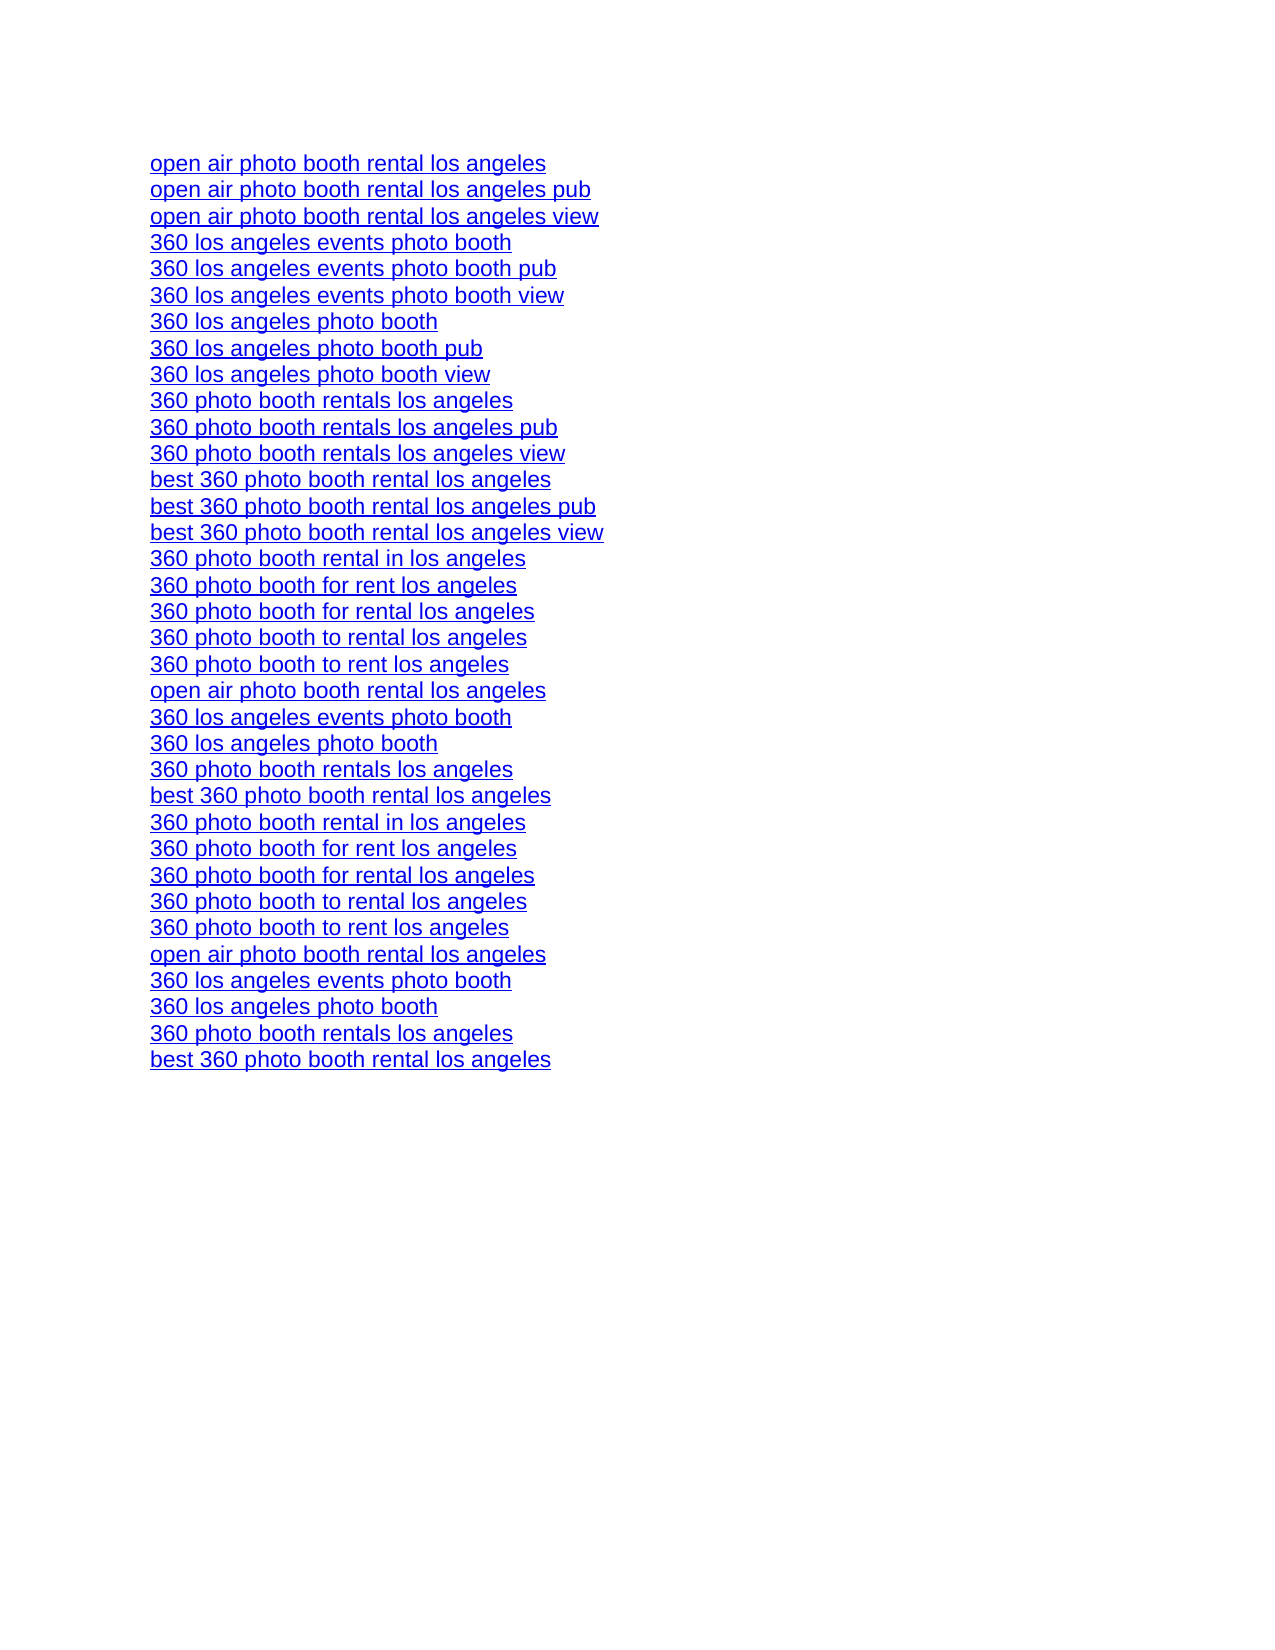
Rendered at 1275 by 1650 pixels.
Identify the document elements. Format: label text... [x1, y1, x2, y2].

text 360 photo booth rentals los angeles [150, 756, 1125, 782]
text 360 photo booth to rent los angeles [150, 914, 1125, 941]
text 360 photo booth for rental los angeles [150, 862, 1125, 888]
text 360 photo booth rentals los angeles [150, 1020, 1125, 1046]
text open air photo booth rental los angeles [150, 150, 1125, 176]
text 360 los angeles events photo booth [150, 967, 1125, 993]
text 360 los angeles photo booth [150, 308, 1125, 334]
text best 360 photo booth rental los angeles view [150, 519, 1125, 545]
text 360 photo booth to rental los angeles [150, 888, 1125, 914]
text 360 photo booth for rent los angeles [150, 835, 1125, 862]
text 360 los angeles photo booth [150, 730, 1125, 756]
text 360 photo booth to rent los angeles [150, 651, 1125, 677]
text 360 photo booth rentals los angeles [150, 387, 1125, 413]
text 360 los angeles photo booth view [150, 361, 1125, 387]
text 360 los angeles events photo booth [150, 703, 1125, 730]
text best 360 photo booth rental los angeles pub [150, 493, 1125, 519]
text 360 los angeles events photo booth [150, 229, 1125, 255]
text best 360 photo booth rental los angeles [150, 1046, 1125, 1072]
text 360 photo booth rentals los angeles view [150, 440, 1125, 466]
text open air photo booth rental los angeles [150, 941, 1125, 967]
text open air photo booth rental los angeles view [150, 203, 1125, 229]
text 360 los angeles events photo booth pub [150, 255, 1125, 282]
text open air photo booth rental los angeles [150, 677, 1125, 703]
text 360 photo booth rental in los angeles [150, 545, 1125, 572]
text 360 los angeles photo booth [150, 993, 1125, 1020]
text 360 photo booth for rent los angeles [150, 572, 1125, 598]
text best 360 photo booth rental los angeles [150, 782, 1125, 809]
text 360 photo booth for rental los angeles [150, 598, 1125, 624]
text 360 los angeles events photo booth view [150, 282, 1125, 308]
text 360 los angeles photo booth pub [150, 334, 1125, 361]
text best 360 photo booth rental los angeles [150, 466, 1125, 493]
text 360 photo booth rental in los angeles [150, 809, 1125, 835]
text 360 photo booth to rental los angeles [150, 624, 1125, 651]
text 360 photo booth rentals los angeles pub [150, 413, 1125, 440]
text open air photo booth rental los angeles pub [150, 176, 1125, 203]
